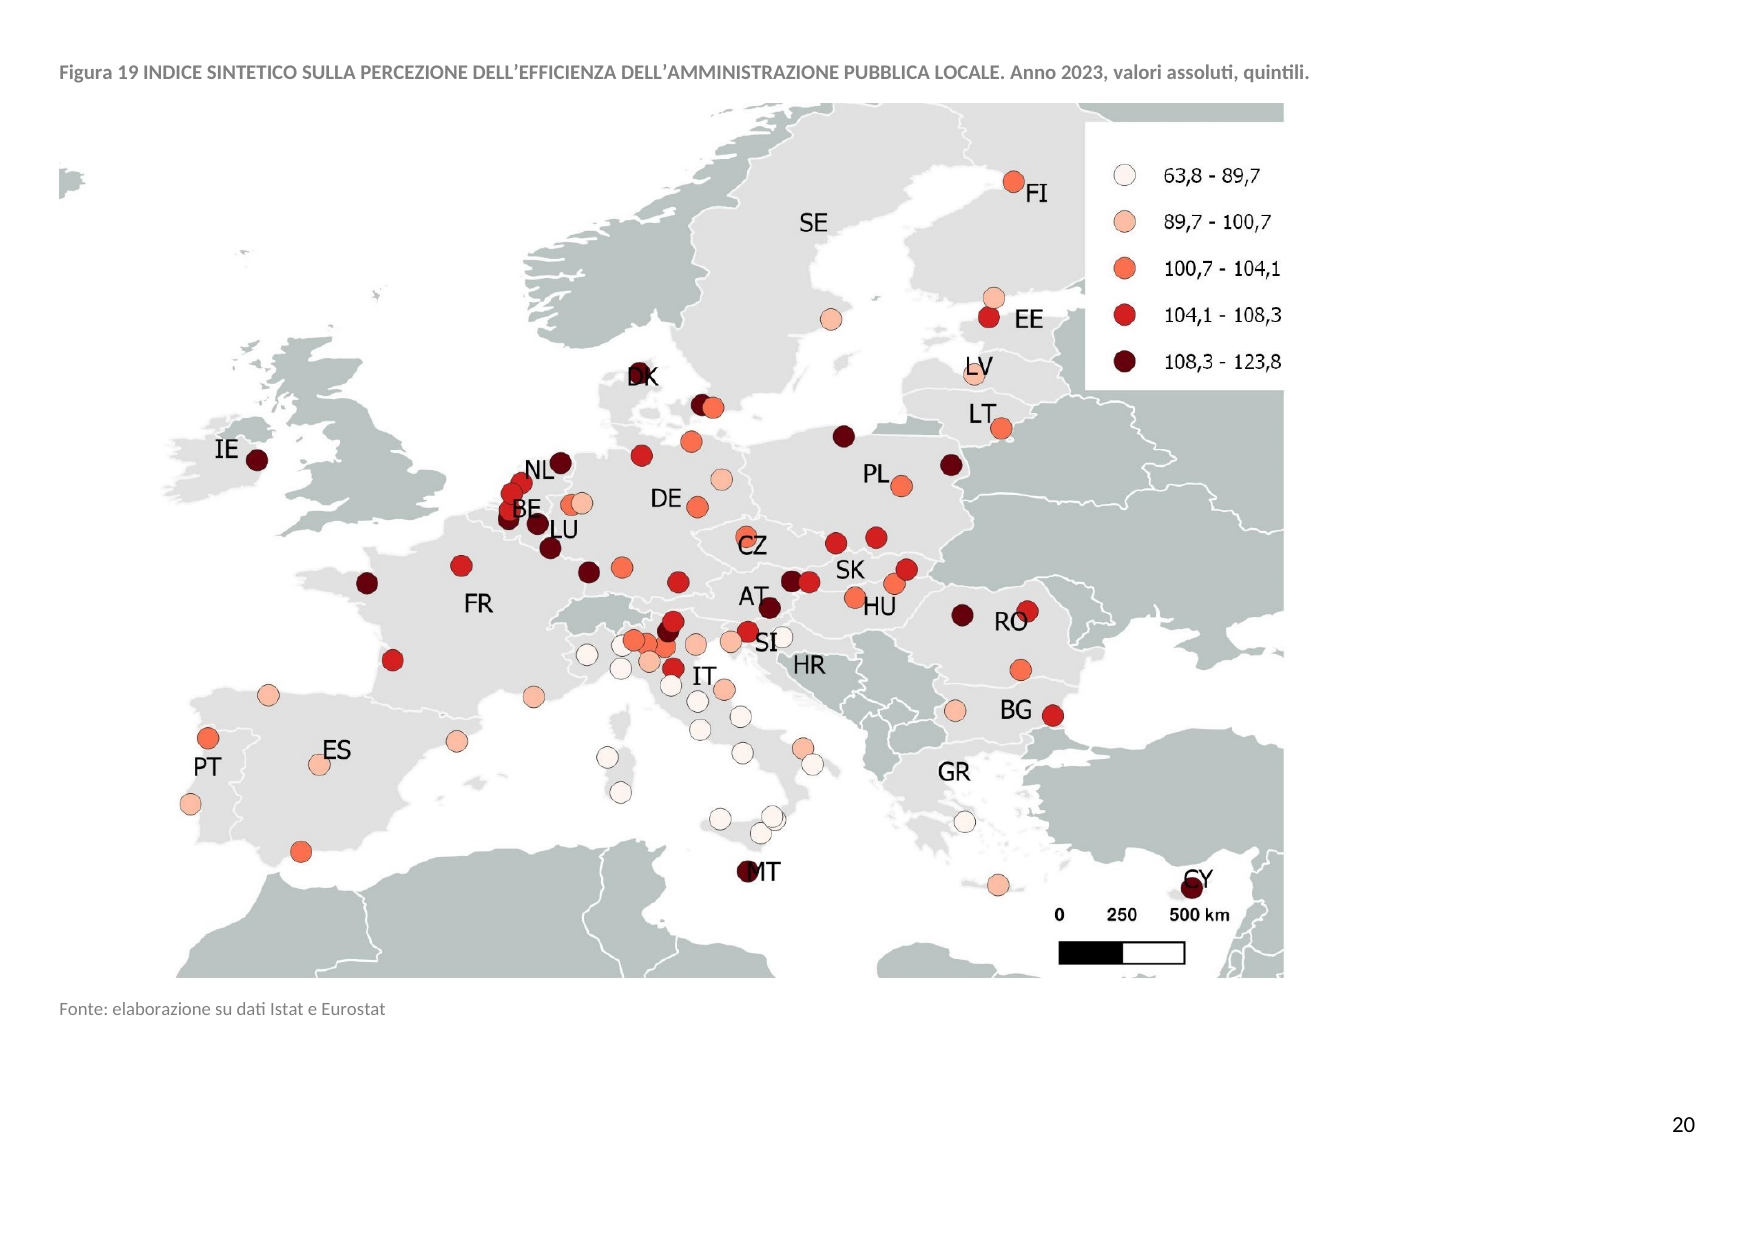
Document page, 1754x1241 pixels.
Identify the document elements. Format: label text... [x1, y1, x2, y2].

text Figura 19 INDICE SINTETICO SULLA PERCEZIONE DELL’EFFICIENZA DELL’AMMINISTRAZIONE PUBBLICA LOCALE. Anno 2023, valori assoluti, quintili. [59, 59, 1695, 84]
text Fonte: elaborazione su dati Istat e Eurostat [59, 997, 1695, 1020]
picture [59, 103, 1287, 979]
